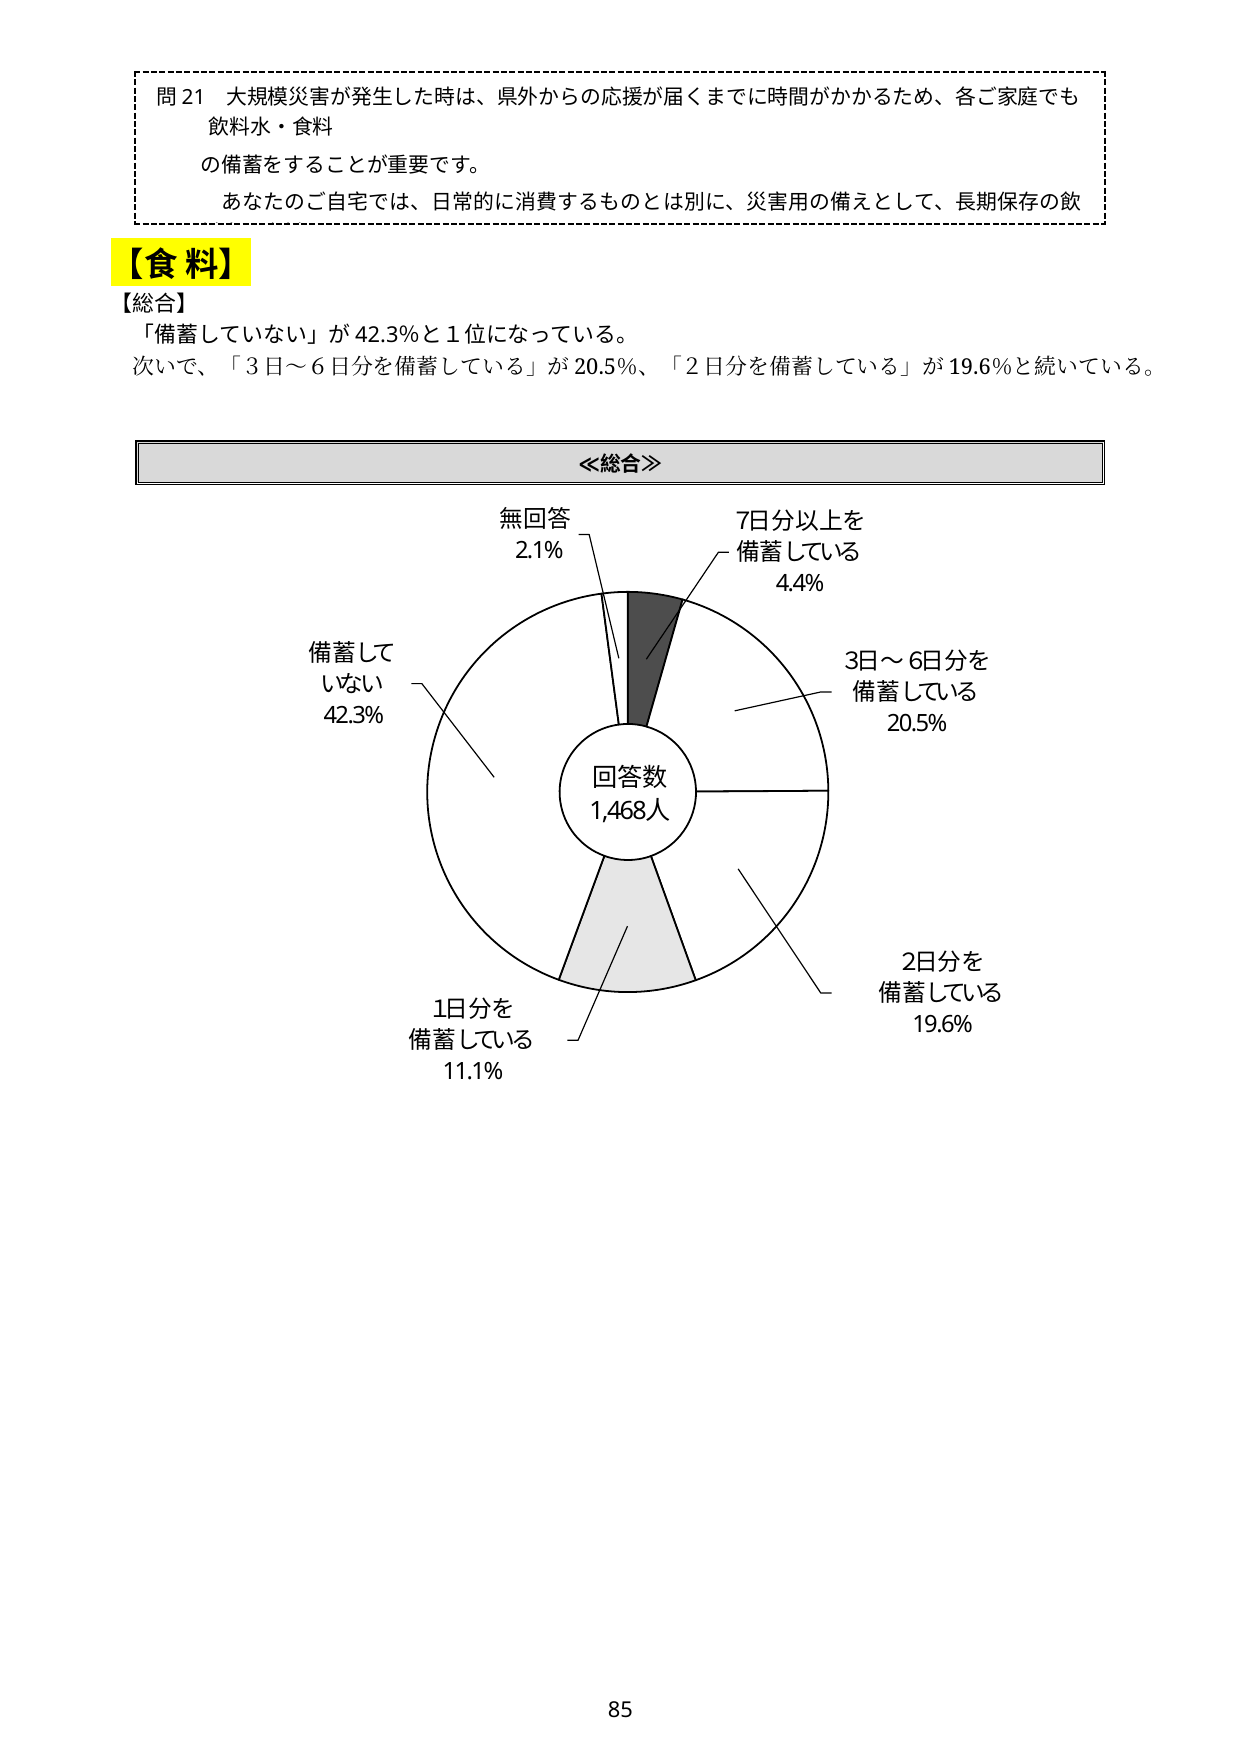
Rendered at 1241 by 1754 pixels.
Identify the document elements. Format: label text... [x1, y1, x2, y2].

text 「備蓄していない」が42.3％と１位になっている。 [111, 317, 1152, 349]
table_header 問21 大規模災害が発生した時は、県外からの応援が届くまでに時間がかかるため、各ご家庭でも飲料水・食料 の備蓄をすることが重要です。 あなたのご自宅では、日常的に消費するものとは別に、災害用の備えとして、長期保存の飲料水と食料の 備蓄を行っていますか。（それぞれ１つだけ○印） [135, 71, 1105, 223]
table_header ≪総合≫ [139, 444, 1102, 482]
text 【食 料】 [111, 237, 1152, 286]
text 次いで、「３日～６日分を備蓄している」が20.5％、「２日分を備蓄している」が19.6％と続いている。 [111, 349, 1152, 381]
text 【総合】 [111, 286, 1152, 317]
